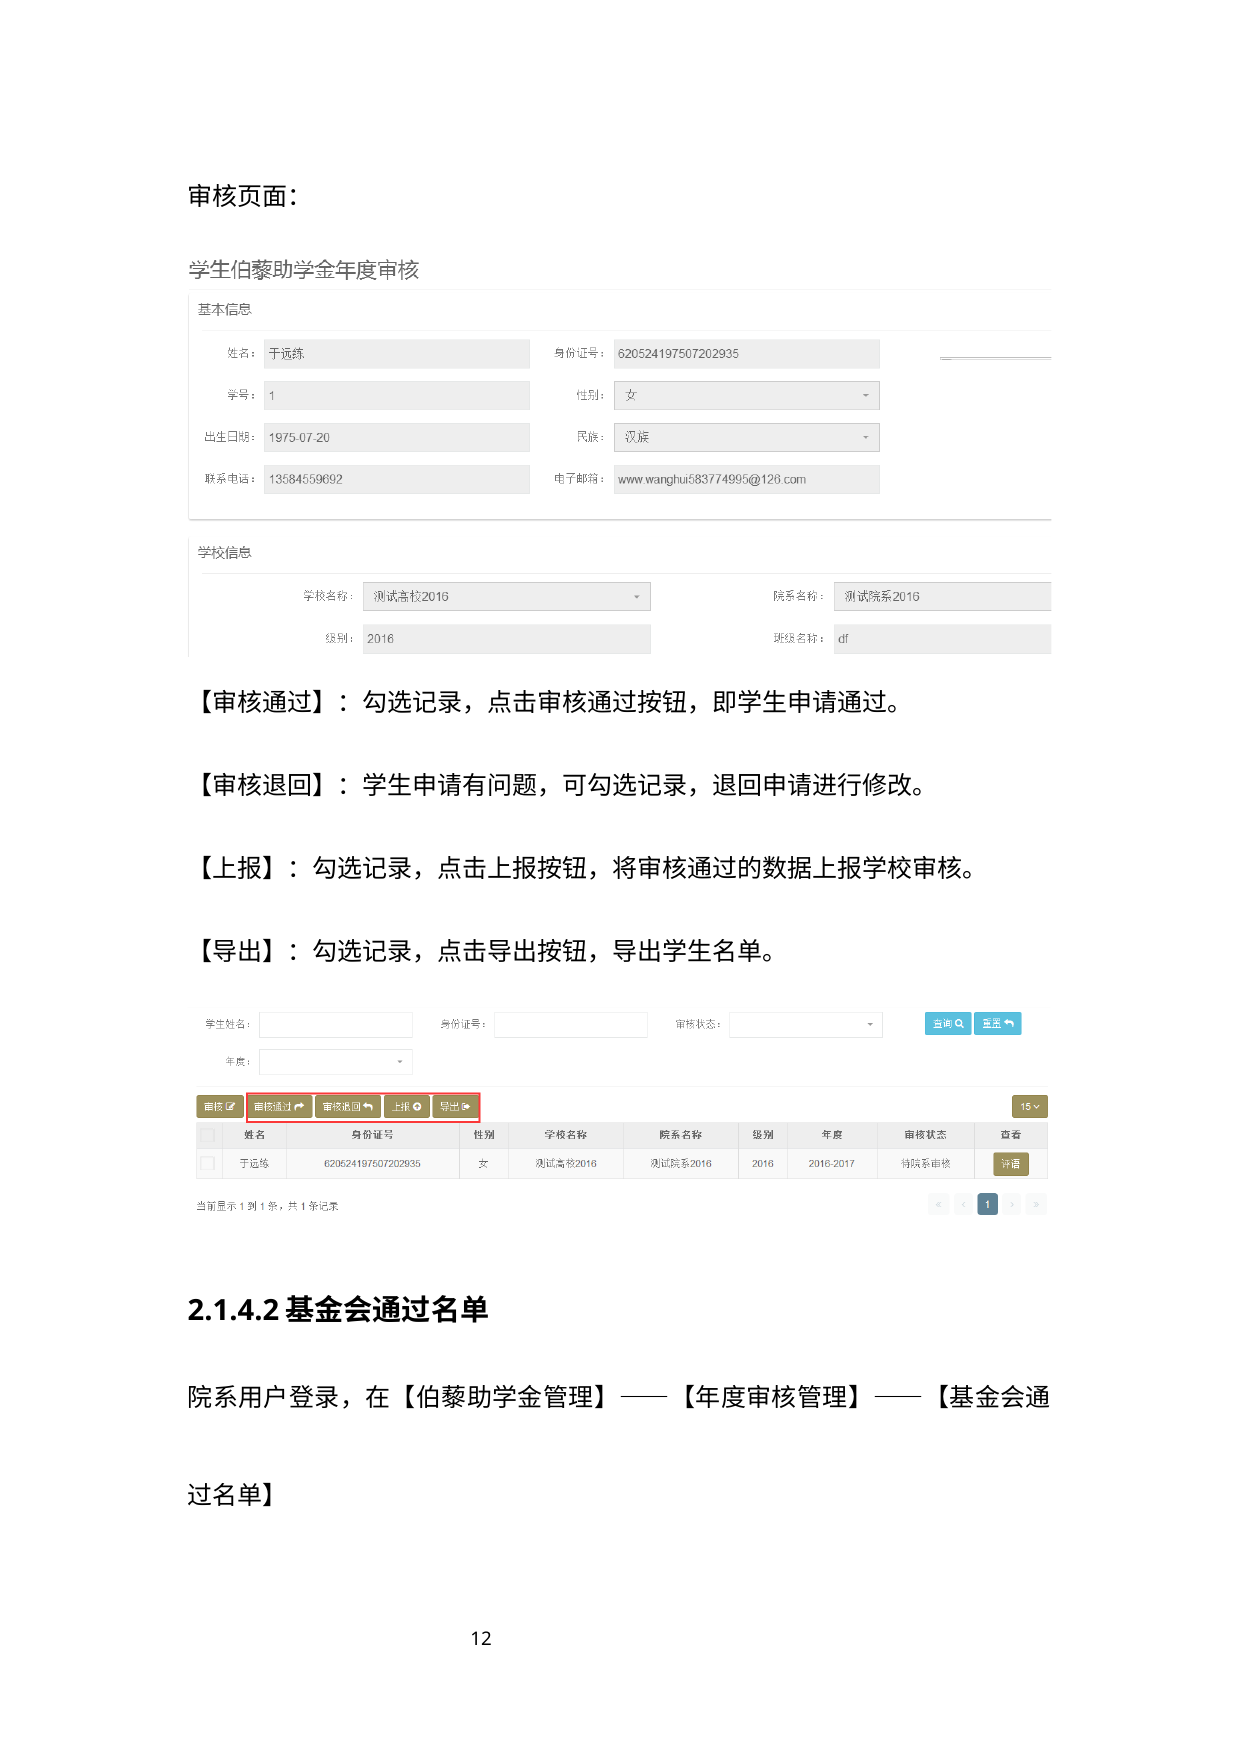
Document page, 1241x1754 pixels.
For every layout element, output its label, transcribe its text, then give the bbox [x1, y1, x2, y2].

text 【上报】：勾选记录，点击上报按钮，将审核通过的数据上报学校审核。 [187, 834, 1053, 899]
text 【导出】：勾选记录，点击导出按钮，导出学生名单。 [187, 917, 1053, 982]
subtitle 2.1.4.2基金会通过名单 [187, 1275, 1053, 1340]
text 【审核通过】：勾选记录，点击审核通过按钮，即学生申请通过。 [187, 668, 1053, 733]
text 【审核退回】：学生申请有问题，可勾选记录，退回申请进行修改。 [187, 751, 1053, 816]
picture [187, 1000, 1051, 1219]
text 院系用户登录，在【伯藜助学金管理】——【年度审核管理】——【基金会通过名单】 [187, 1363, 1053, 1526]
text 审核页面： [187, 162, 1053, 227]
picture [187, 245, 1052, 657]
